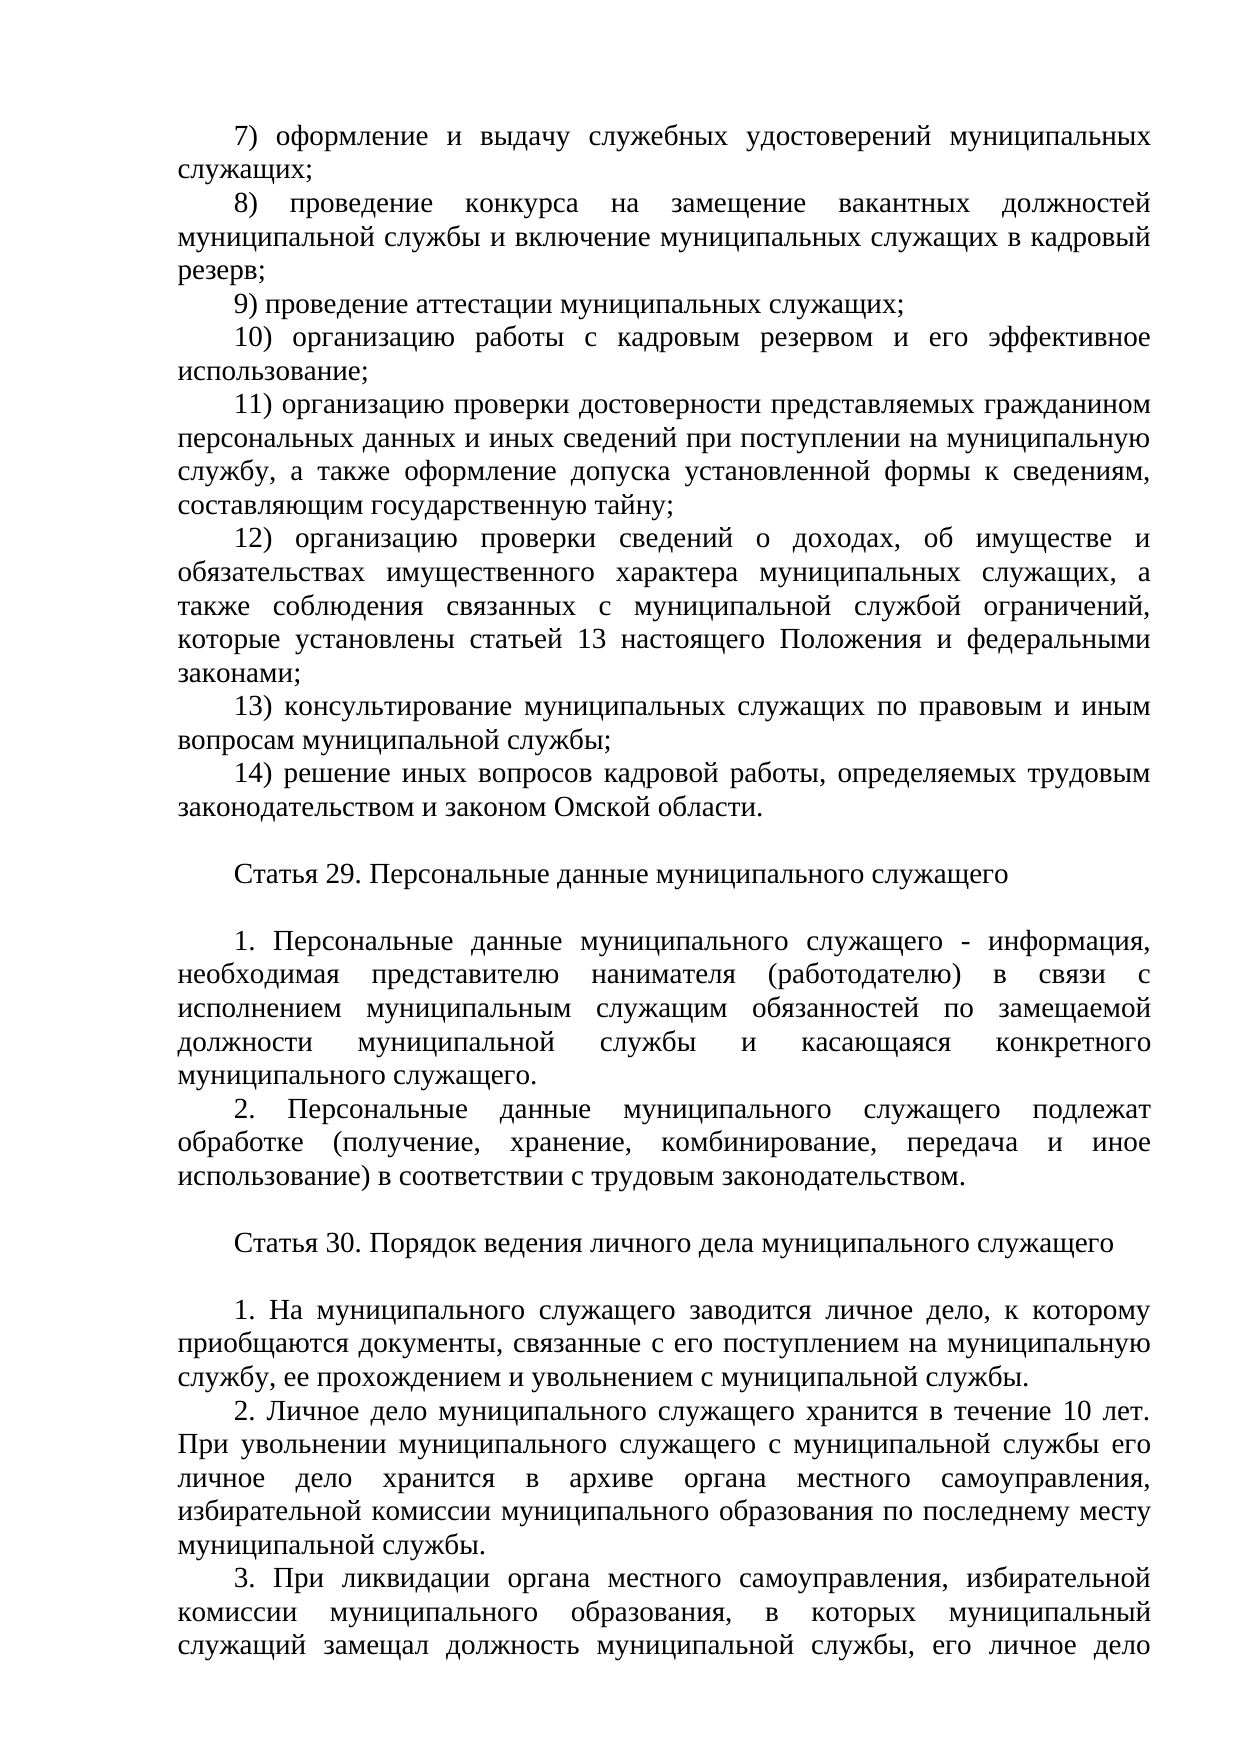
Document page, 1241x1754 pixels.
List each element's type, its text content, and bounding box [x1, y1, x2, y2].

text Статья 29. Персональные данные муниципального служащего [177, 856, 1152, 889]
text 9) проведение аттестации муниципальных служащих; [177, 286, 1152, 319]
text 11) организацию проверки достоверности представляемых гражданином персональных данных и иных сведений при поступлении на муниципальную службу, а также оформление допуска установленной формы к сведениям, составляющим государственную тайну; [177, 386, 1152, 521]
text 7) оформление и выдачу служебных удостоверений муниципальных служащих; [177, 118, 1152, 185]
text 8) проведение конкурса на замещение вакантных должностей муниципальной службы и включение муниципальных служащих в кадровый резерв; [177, 185, 1152, 286]
text 1. На муниципального служащего заводится личное дело, к которому приобщаются документы, связанные с его поступлением на муниципальную службу, ее прохождением и увольнением с муниципальной службы. [177, 1292, 1152, 1393]
text 14) решение иных вопросов кадровой работы, определяемых трудовым законодательством и законом Омской области. [177, 755, 1152, 822]
text 12) организацию проверки сведений о доходах, об имуществе и обязательствах имущественного характера муниципальных служащих, а также соблюдения связанных с муниципальной службой ограничений, которые установлены статьей 13 настоящего Положения и федеральными законами; [177, 521, 1152, 688]
text 2. Персональные данные муниципального служащего подлежат обработке (получение, хранение, комбинирование, передача и иное использование) в соответствии с трудовым законодательством. [177, 1091, 1152, 1191]
text 10) организацию работы с кадровым резервом и его эффективное использование; [177, 319, 1152, 386]
text 1. Персональные данные муниципального служащего - информация, необходимая представителю нанимателя (работодателю) в связи с исполнением муниципальным служащим обязанностей по замещаемой должности муниципальной службы и касающаяся конкретного муниципального служащего. [177, 923, 1152, 1091]
text 2. Личное дело муниципального служащего хранится в течение 10 лет. При увольнении муниципального служащего с муниципальной службы его личное дело хранится в архиве органа местного самоуправления, избирательной комиссии муниципального образования по последнему месту муниципальной службы. [177, 1393, 1152, 1560]
text 13) консультирование муниципальных служащих по правовым и иным вопросам муниципальной службы; [177, 688, 1152, 755]
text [177, 1560, 1152, 1661]
text Статья 30. Порядок ведения личного дела муниципального служащего [177, 1225, 1152, 1258]
